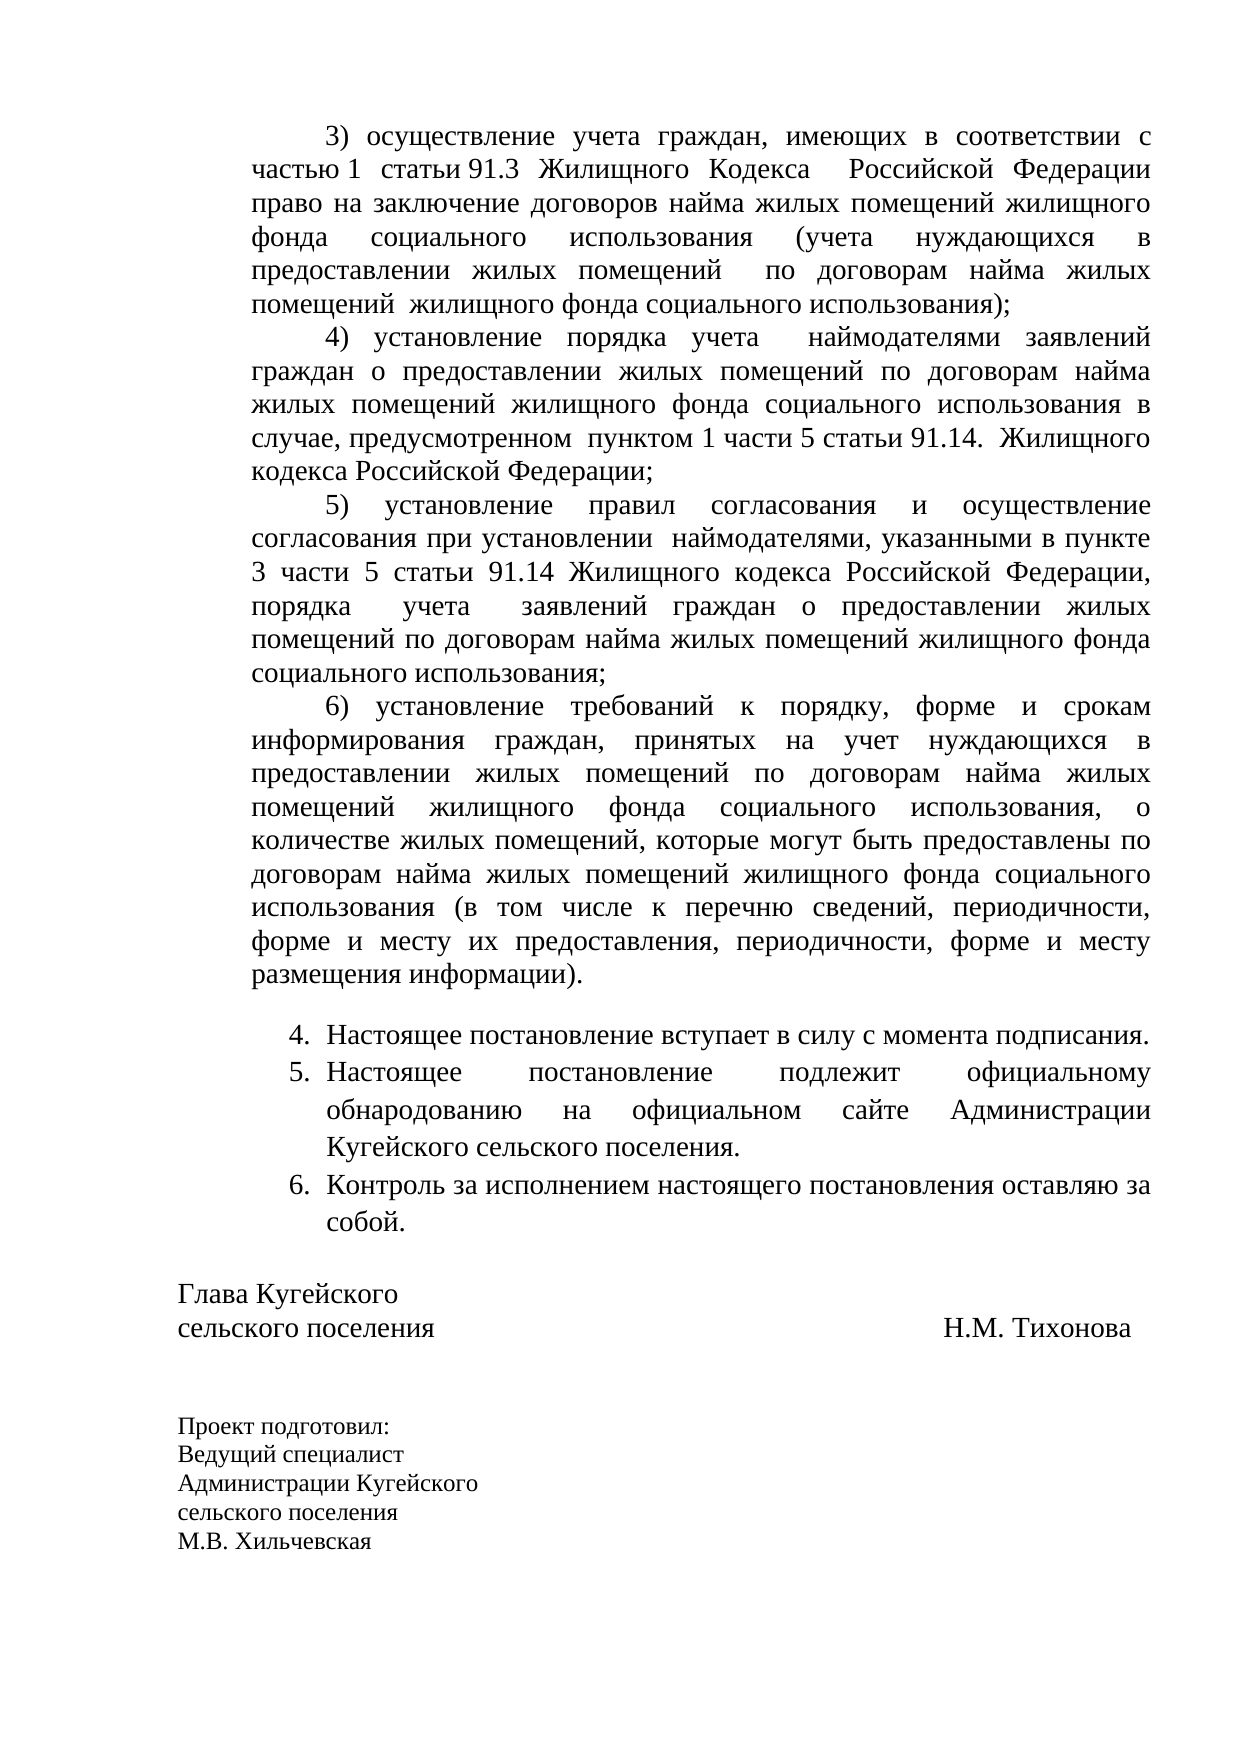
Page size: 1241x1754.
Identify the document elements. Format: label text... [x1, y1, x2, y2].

text 4) установление порядка учета наймодателями заявлений граждан о предоставлении жилых помещений по договорам найма жилых помещений жилищного фонда социального использования в случае, предусмотренном пунктом 1 части 5 статьи 91.14. Жилищного кодекса Российской Федерации; [251, 319, 1152, 487]
text 5) установление правил согласования и осуществление согласования при установлении наймодателями, указанными в пункте 3 части 5 статьи 91.14 Жилищного кодекса Российской Федерации, порядка учета заявлений граждан о предоставлении жилых помещений по договорам найма жилых помещений жилищного фонда социального использования; [251, 487, 1152, 688]
text 6) установление требований к порядку, форме и срокам информирования граждан, принятых на учет нуждающихся в предоставлении жилых помещений по договорам найма жилых помещений жилищного фонда социального использования, о количестве жилых помещений, которые могут быть предоставлены по договорам найма жилых помещений жилищного фонда социального использования (в том числе к перечню сведений, периодичности, форме и месту их предоставления, периодичности, форме и месту размещения информации). [251, 688, 1152, 990]
text Глава Кугейского [177, 1277, 1152, 1310]
text сельского поселения [177, 1497, 1152, 1526]
text 3) осуществление учета граждан, имеющих в соответствии с частью 1 статьи 91.3 Жилищного Кодекса Российской Федерации право на заключение договоров найма жилых помещений жилищного фонда социального использования (учета нуждающихся в предоставлении жилых помещений по договорам найма жилых помещений жилищного фонда социального использования); [251, 118, 1152, 319]
text Проект подготовил: [177, 1411, 1152, 1439]
text Ведущий специалист [177, 1439, 1152, 1468]
list Контроль за исполнением настоящего постановления оставляю за собой. [288, 1164, 1152, 1239]
list Настоящее постановление подлежит официальному обнародованию на официальном сайте Администрации Кугейского сельского поселения. [288, 1052, 1152, 1164]
text Администрации Кугейского [177, 1468, 1152, 1497]
text М.В. Хильчевская [177, 1526, 1152, 1554]
text сельского поселения Н.М. Тихонова [177, 1310, 1152, 1377]
list Настоящее постановление вступает в силу с момента подписания. [288, 1014, 1152, 1052]
